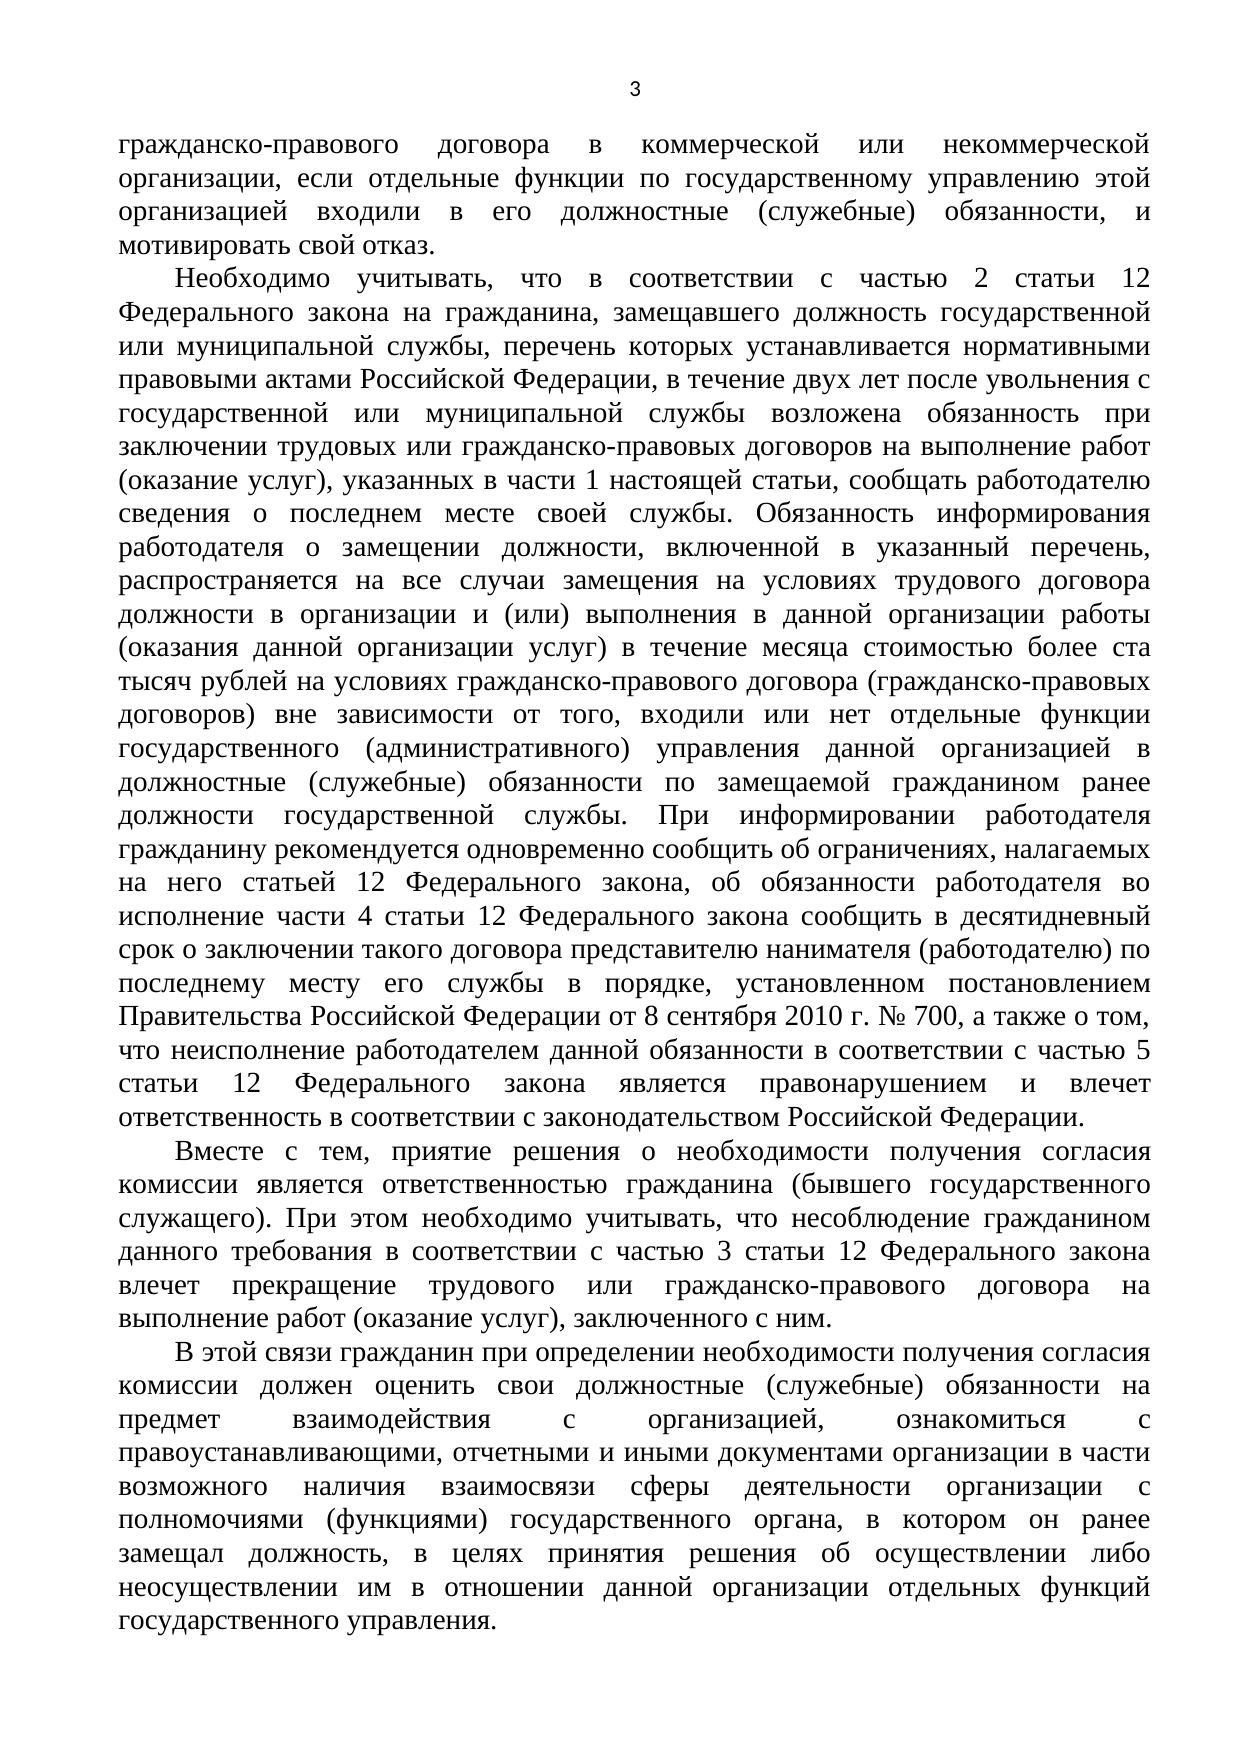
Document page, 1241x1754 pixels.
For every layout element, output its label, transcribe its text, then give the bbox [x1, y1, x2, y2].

list Вместе с тем, приятие решения о необходимости получения согласия комиссии является ответственностью гражданина (бывшего государственного служащего). При этом необходимо учитывать, что несоблюдение гражданином данного требования в соответствии с частью 3 статьи 12 Федерального закона влечет прекращение трудового или гражданско-правового договора на выполнение работ (оказание услуг), заключенного с ним. [118, 1133, 1152, 1334]
list Необходимо учитывать, что в соответствии с частью 2 статьи 12 Федерального закона на гражданина, замещавшего должность государственной или муниципальной службы, перечень которых устанавливается нормативными правовыми актами Российской Федерации, в течение двух лет после увольнения с государственной или муниципальной службы возложена обязанность при заключении трудовых или гражданско-правовых договоров на выполнение работ (оказание услуг), указанных в части 1 настоящей статьи, сообщать работодателю сведения о последнем месте своей службы. Обязанность информирования работодателя о замещении должности, включенной в указанный перечень, распространяется на все случаи замещения на условиях трудового договора должности в организации и (или) выполнения в данной организации работы (оказания данной организации услуг) в течение месяца стоимостью более ста тысяч рублей на условиях гражданско-правового договора (гражданско-правовых договоров) вне зависимости от того, входили или нет отдельные функции государственного (административного) управления данной организацией в должностные (служебные) обязанности по замещаемой гражданином ранее должности государственной службы. При информировании работодателя гражданину рекомендуется одновременно сообщить об ограничениях, налагаемых на него статьей 12 Федерального закона, об обязанности работодателя во исполнение части 4 статьи 12 Федерального закона сообщить в десятидневный срок о заключении такого договора представителю нанимателя (работодателю) по последнему месту его службы в порядке, установленном постановлением Правительства Российской Федерации от 8 сентября . № 700, а также о том, что неисполнение работодателем данной обязанности в соответствии с частью 5 статьи 12 Федерального закона является правонарушением и влечет ответственность в соответствии с законодательством Российской Федерации. [118, 261, 1152, 1133]
list В этой связи гражданин при определении необходимости получения согласия комиссии должен оценить свои должностные (служебные) обязанности на предмет взаимодействия с организацией, ознакомиться с правоустанавливающими, отчетными и иными документами организации в части возможного наличия взаимосвязи сферы деятельности организации с полномочиями (функциями) государственного органа, в котором он ранее замещал должность, в целях принятия решения об осуществлении либо неосуществлении им в отношении данной организации отдельных функций государственного управления. [118, 1334, 1152, 1636]
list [118, 126, 1152, 261]
